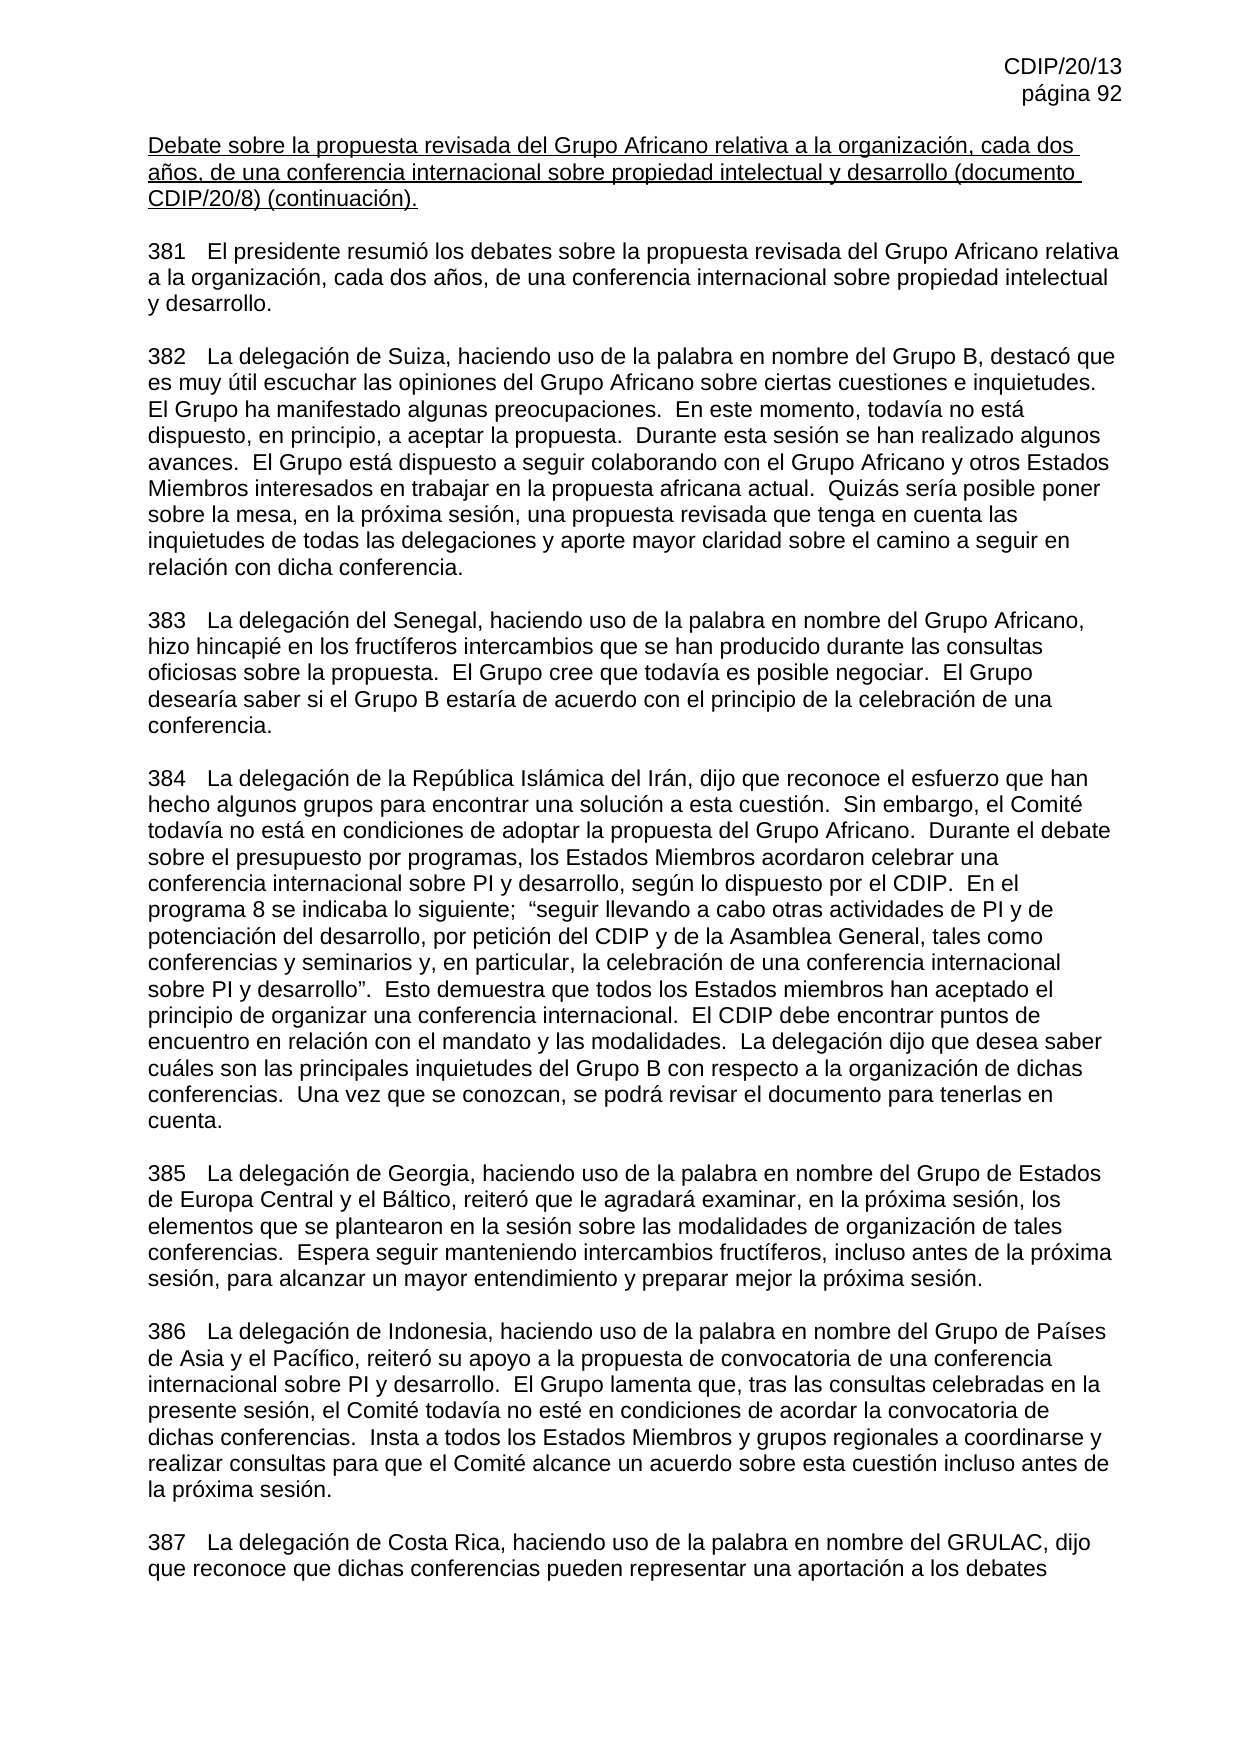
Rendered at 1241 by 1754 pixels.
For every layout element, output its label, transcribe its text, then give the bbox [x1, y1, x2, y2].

text La delegación del Senegal, haciendo uso de la palabra en nombre del Grupo Africano, hizo hincapié en los fructíferos intercambios que se han producido durante las consultas oficiosas sobre la propuesta. El Grupo cree que todavía es posible negociar. El Grupo desearía saber si el Grupo B estaría de acuerdo con el principio de la celebración de una conferencia. [148, 607, 1122, 738]
text La delegación de Indonesia, haciendo uso de la palabra en nombre del Grupo de Países de Asia y el Pacífico, reiteró su apoyo a la propuesta de convocatoria de una conferencia internacional sobre PI y desarrollo. El Grupo lamenta que, tras las consultas celebradas en la presente sesión, el Comité todavía no esté en condiciones de acordar la convocatoria de dichas conferencias. Insta a todos los Estados Miembros y grupos regionales a coordinarse y realizar consultas para que el Comité alcance un acuerdo sobre esta cuestión incluso antes de la próxima sesión. [148, 1318, 1122, 1503]
text La delegación de Georgia, haciendo uso de la palabra en nombre del Grupo de Estados de Europa Central y el Báltico, reiteró que le agradará examinar, en la próxima sesión, los elementos que se plantearon en la sesión sobre las modalidades de organización de tales conferencias. Espera seguir manteniendo intercambios fructíferos, incluso antes de la próxima sesión, para alcanzar un mayor entendimiento y preparar mejor la próxima sesión. [148, 1160, 1122, 1292]
text La delegación de Suiza, haciendo uso de la palabra en nombre del Grupo B, destacó que es muy útil escuchar las opiniones del Grupo Africano sobre ciertas cuestiones e inquietudes. El Grupo ha manifestado algunas preocupaciones. En este momento, todavía no está dispuesto, en principio, a aceptar la propuesta. Durante esta sesión se han realizado algunos avances. El Grupo está dispuesto a seguir colaborando con el Grupo Africano y otros Estados Miembros interesados ​​en trabajar en la propuesta africana actual. Quizás sería posible poner sobre la mesa, en la próxima sesión, una propuesta revisada que tenga en cuenta las inquietudes de todas las delegaciones y aporte mayor claridad sobre el camino a seguir en relación con dicha conferencia. [148, 343, 1122, 580]
text La delegación de la República Islámica del Irán, dijo que reconoce el esfuerzo que han hecho algunos grupos para encontrar una solución a esta cuestión. Sin embargo, el Comité todavía no está en condiciones de adoptar la propuesta del Grupo Africano. Durante el debate sobre el presupuesto por programas, los Estados Miembros acordaron celebrar una conferencia internacional sobre PI y desarrollo, según lo dispuesto por el CDIP. En el programa 8 se indicaba lo siguiente; “seguir llevando a cabo otras actividades de PI y de potenciación del desarrollo, por petición del CDIP y de la Asamblea General, tales como conferencias y seminarios y, en particular, la celebración de una conferencia internacional sobre PI y desarrollo”. Esto demuestra que todos los Estados miembros han aceptado el principio de organizar una conferencia internacional. El CDIP debe encontrar puntos de encuentro en relación con el mandato y las modalidades. La delegación dijo que desea saber cuáles son las principales inquietudes del Grupo B con respecto a la organización de dichas conferencias. Una vez que se conozcan, se podrá revisar el documento para tenerlas en cuenta. [148, 765, 1122, 1134]
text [148, 1529, 1122, 1582]
text Debate sobre la propuesta revisada del Grupo Africano relativa a la organización, cada dos años, de una conferencia internacional sobre propiedad intelectual y desarrollo (documento CDIP/20/8) (continuación). [148, 132, 1122, 211]
text El presidente resumió los debates sobre la propuesta revisada del Grupo Africano relativa a la organización, cada dos años, de una conferencia internacional sobre propiedad intelectual y desarrollo. [148, 238, 1122, 317]
